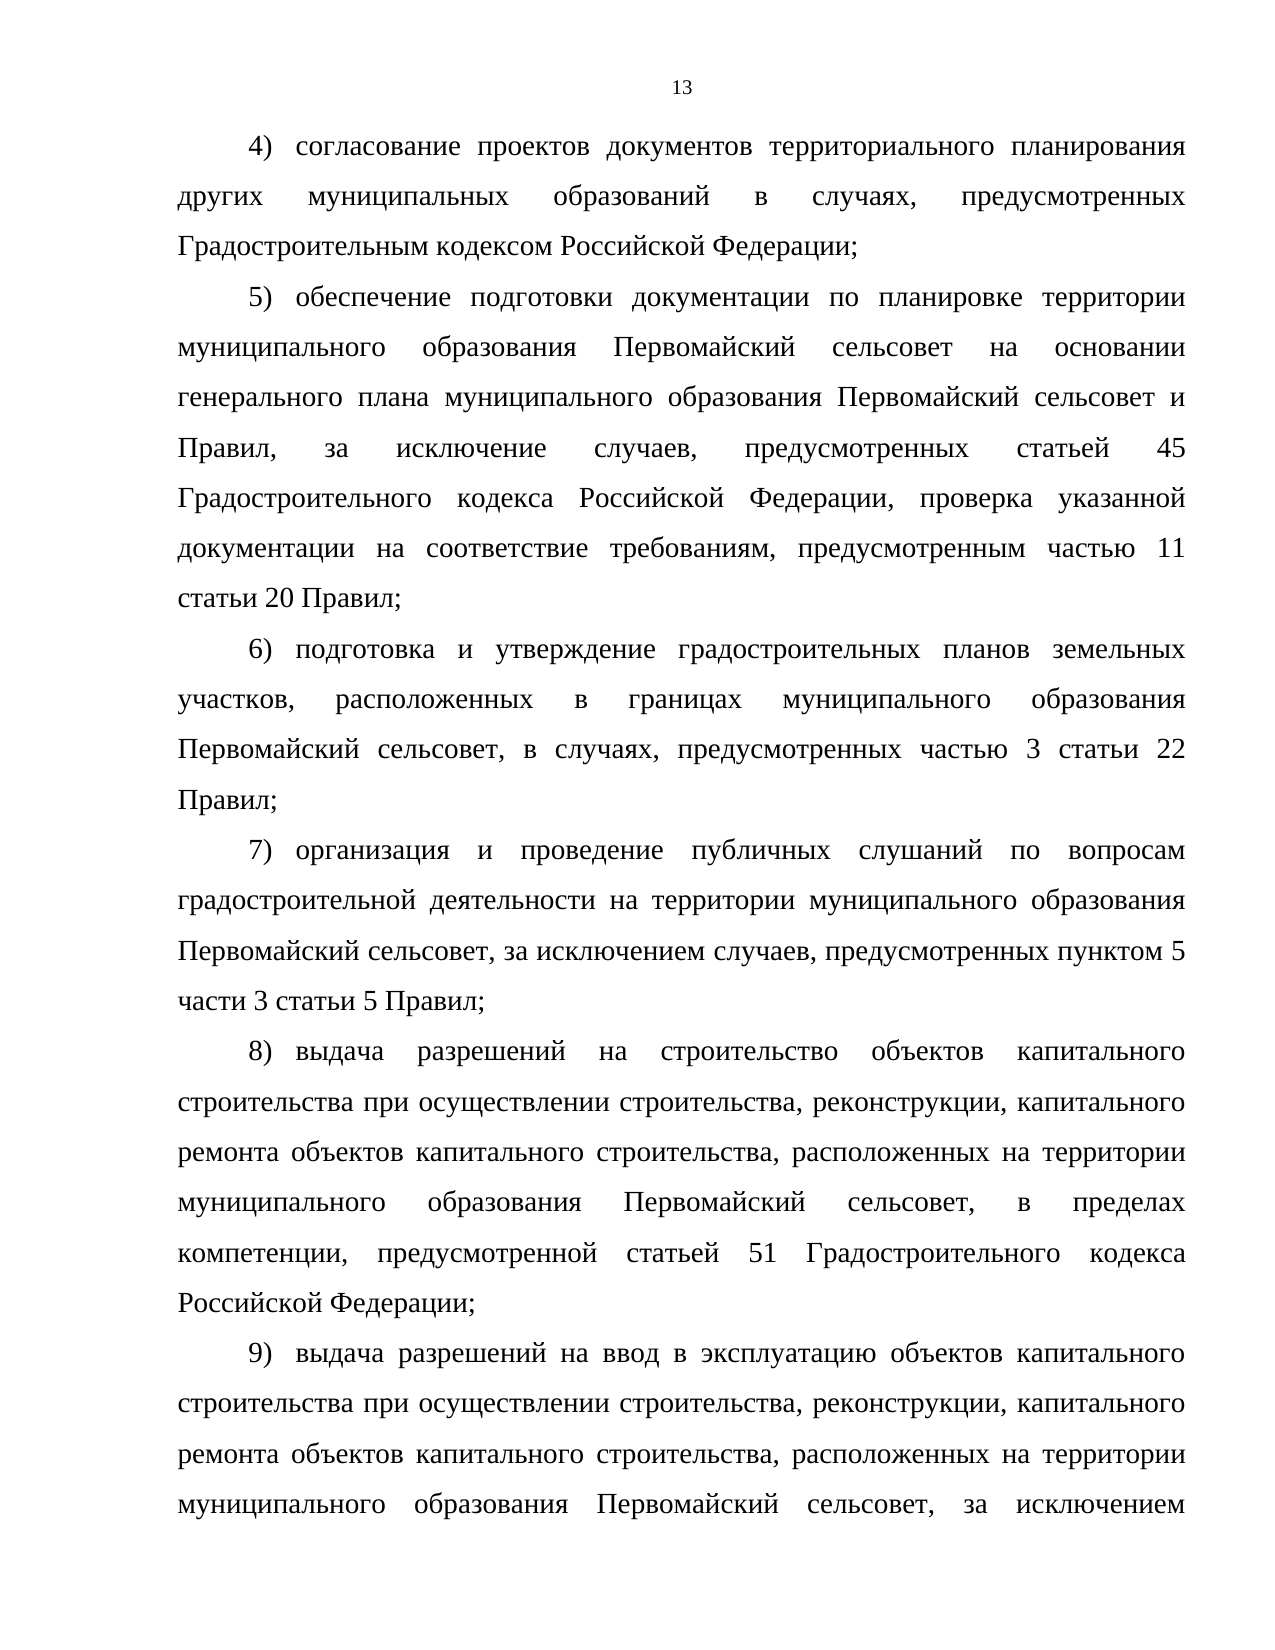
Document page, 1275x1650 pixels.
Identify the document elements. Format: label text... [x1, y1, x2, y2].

list выдача разрешений на строительство объектов капитального строительства при осуществлении строительства, реконструкции, капитального ремонта объектов капитального строительства, расположенных на территории муниципального образования Первомайский сельсовет, в пределах компетенции, предусмотренной статьей 51 Градостроительного кодекса Российской Федерации; [177, 1033, 1186, 1318]
list подготовка и утверждение градостроительных планов земельных участков, расположенных в границах муниципального образования Первомайский сельсовет, в случаях, предусмотренных частью 3 статьи 22 Правил; [177, 631, 1186, 815]
list обеспечение подготовки документации по планировке территории муниципального образования Первомайский сельсовет на основании генерального плана муниципального образования Первомайский сельсовет и Правил, за исключение случаев, предусмотренных статьей 45 Градостроительного кодекса Российской Федерации, проверка указанной документации на соответствие требованиям, предусмотренным частью 11 статьи 20 Правил; [177, 279, 1186, 614]
list организация и проведение публичных слушаний по вопросам градостроительной деятельности на территории муниципального образования Первомайский сельсовет, за исключением случаев, предусмотренных пунктом 5 части 3 статьи 5 Правил; [177, 832, 1186, 1017]
list согласование проектов документов территориального планирования других муниципальных образований в случаях, предусмотренных Градостроительным кодексом Российской Федерации; [177, 128, 1186, 262]
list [177, 1335, 1186, 1520]
